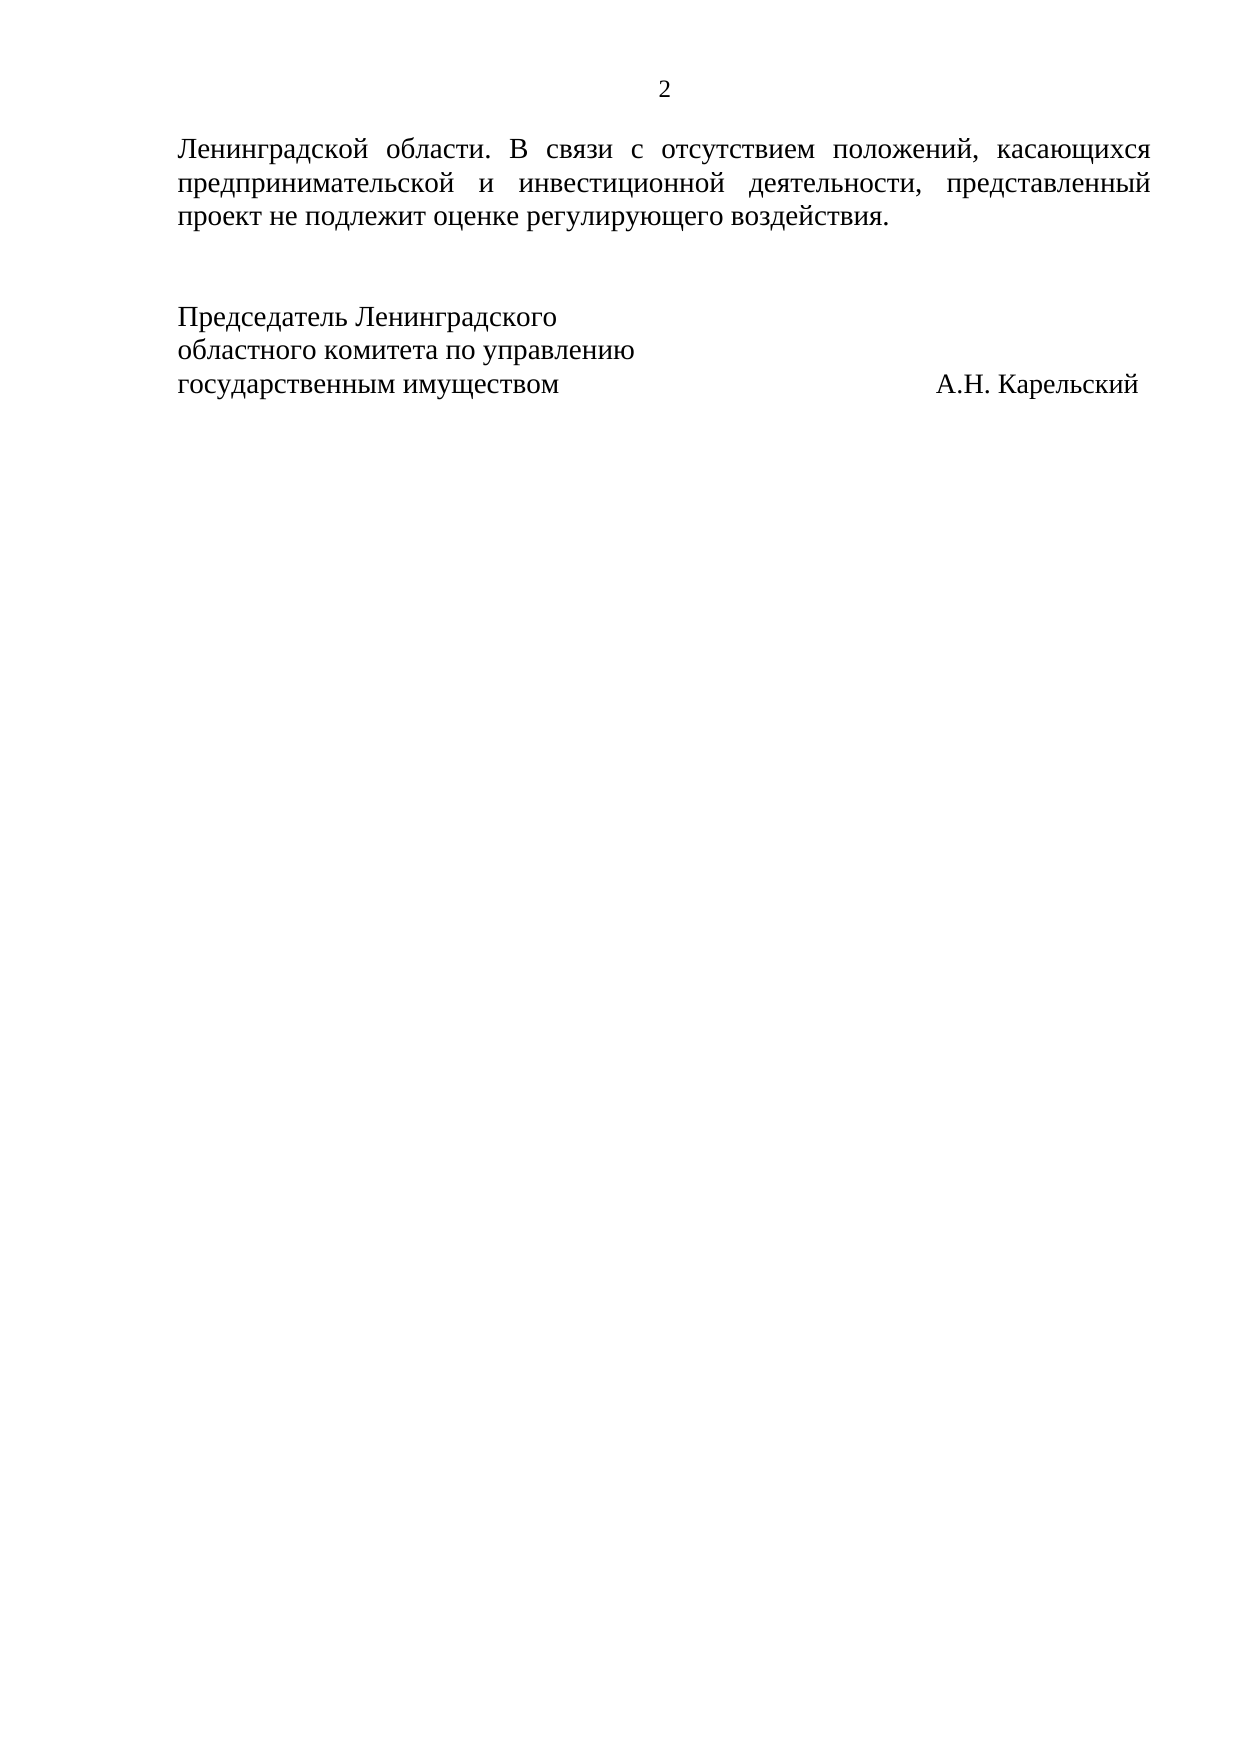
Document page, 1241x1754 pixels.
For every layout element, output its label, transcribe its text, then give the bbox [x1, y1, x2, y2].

text областного комитета по управлению [177, 332, 1152, 366]
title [177, 131, 1152, 232]
text государственным имуществом А.Н. Карельский [177, 366, 1152, 399]
text Председатель Ленинградского [177, 299, 1152, 332]
